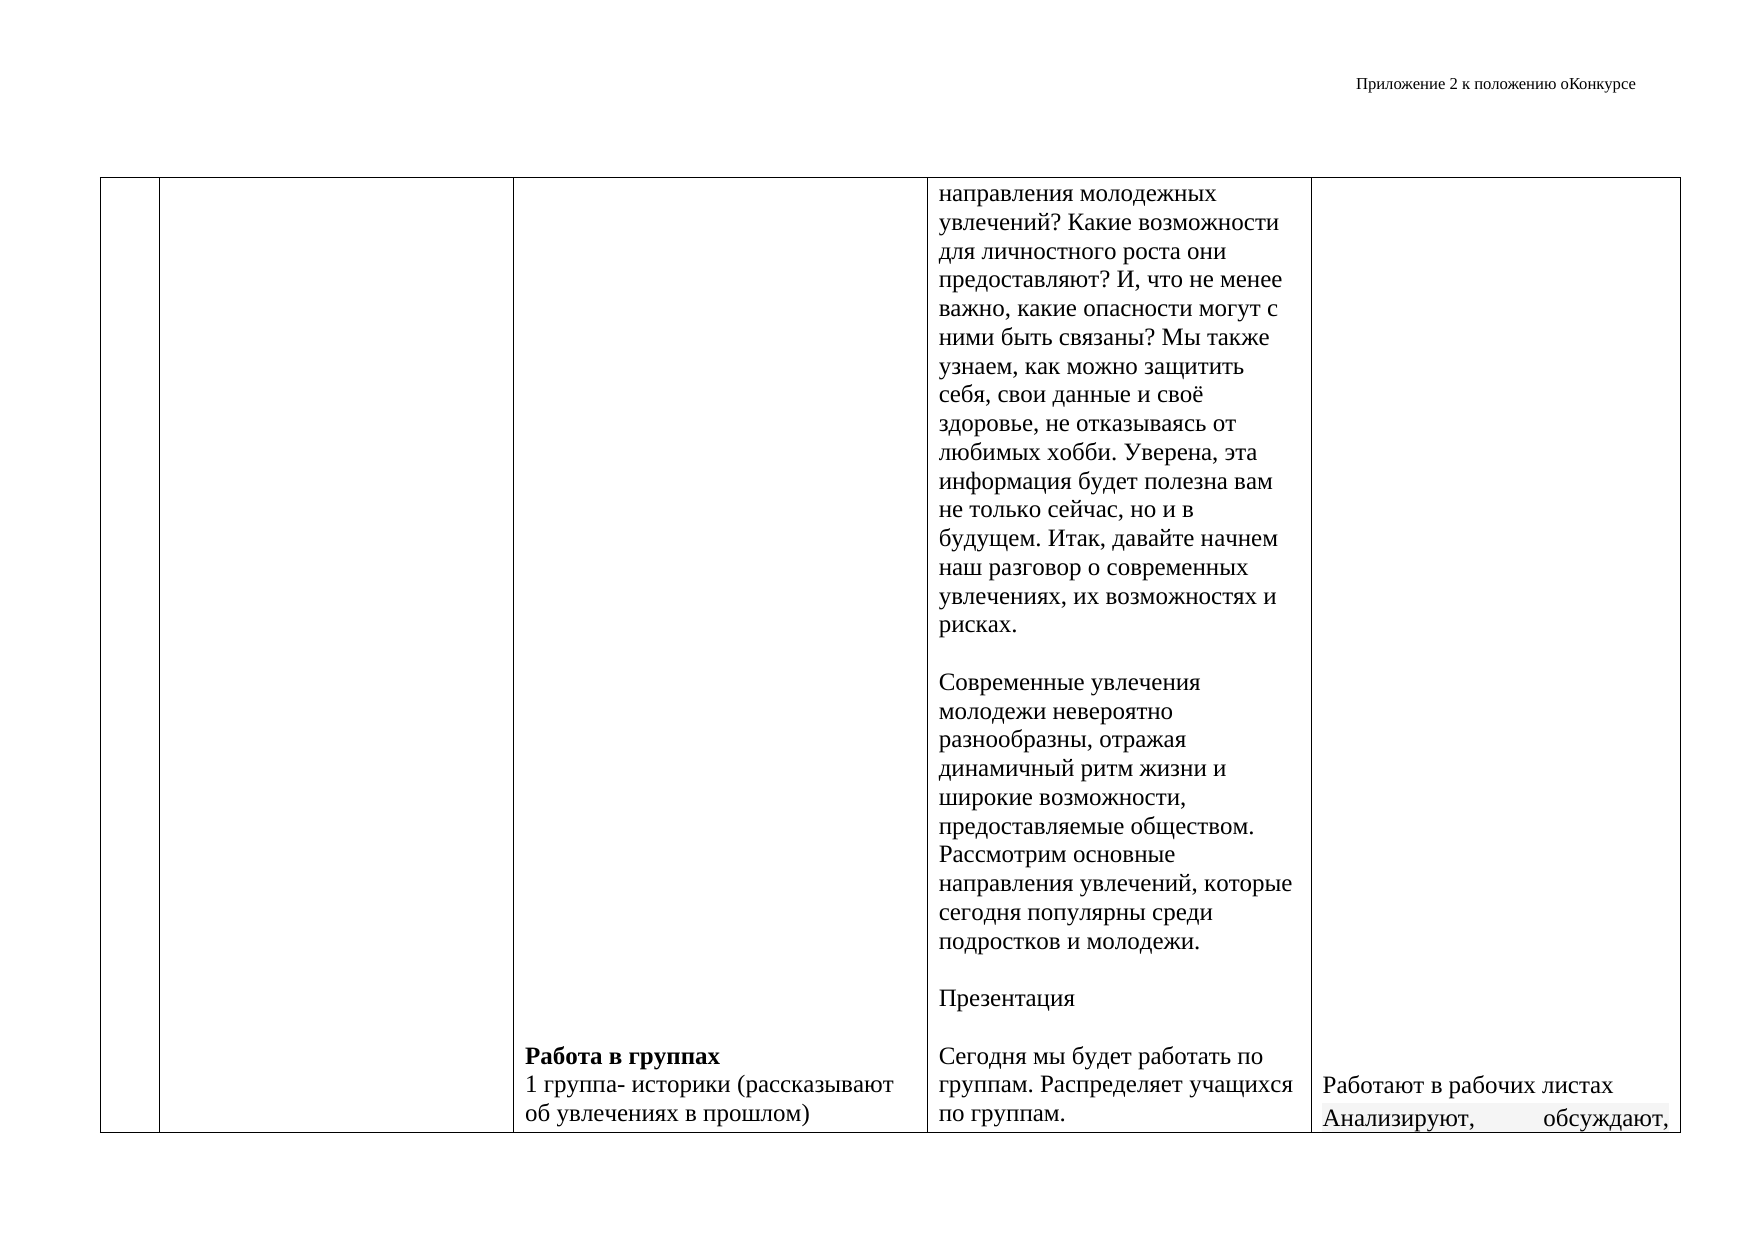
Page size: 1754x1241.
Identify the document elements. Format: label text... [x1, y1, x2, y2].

table_cell 3 [101, 178, 159, 1132]
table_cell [160, 178, 513, 1132]
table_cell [514, 178, 927, 1132]
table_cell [1312, 178, 1680, 1132]
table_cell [928, 178, 1311, 1132]
